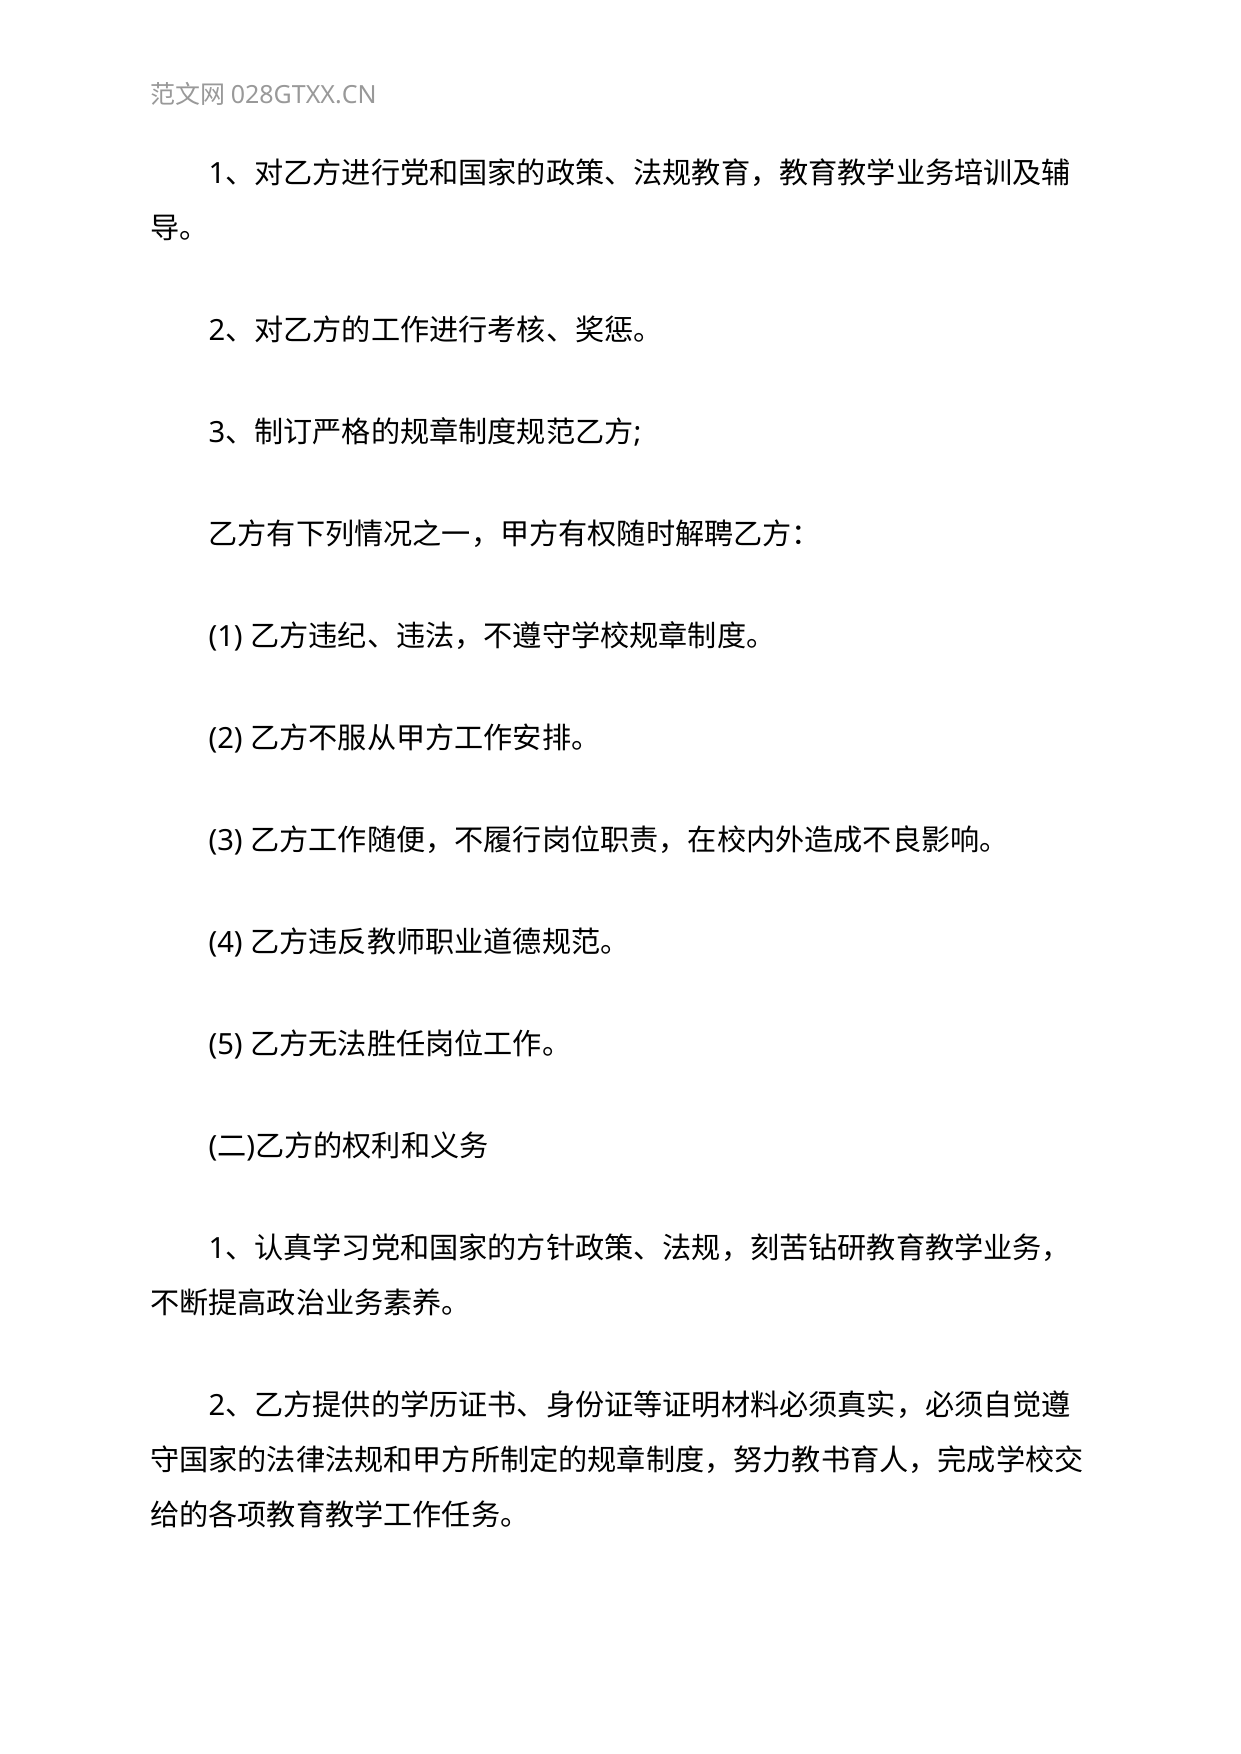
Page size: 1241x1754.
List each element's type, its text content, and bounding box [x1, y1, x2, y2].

text 3、制订严格的规章制度规范乙方; [150, 409, 1090, 451]
text 2、对乙方的工作进行考核、奖惩。 [150, 307, 1090, 349]
text (5) 乙方无法胜任岗位工作。 [150, 1020, 1090, 1063]
text (3) 乙方工作随便，不履行岗位职责，在校内外造成不良影响。 [150, 816, 1090, 859]
text 1、对乙方进行党和国家的政策、法规教育，教育教学业务培训及辅导。 [150, 150, 1090, 247]
text (1) 乙方违纪、违法，不遵守学校规章制度。 [150, 612, 1090, 655]
text (二)乙方的权利和义务 [150, 1122, 1090, 1165]
text 1、认真学习党和国家的方针政策、法规，刻苦钻研教育教学业务，不断提高政治业务素养。 [150, 1224, 1090, 1322]
text 乙方有下列情况之一，甲方有权随时解聘乙方： [150, 511, 1090, 553]
text 2、乙方提供的学历证书、身份证等证明材料必须真实，必须自觉遵守国家的法律法规和甲方所制定的规章制度，努力教书育人，完成学校交给的各项教育教学工作任务。 [150, 1381, 1090, 1533]
text (2) 乙方不服从甲方工作安排。 [150, 714, 1090, 757]
text (4) 乙方违反教师职业道德规范。 [150, 918, 1090, 961]
